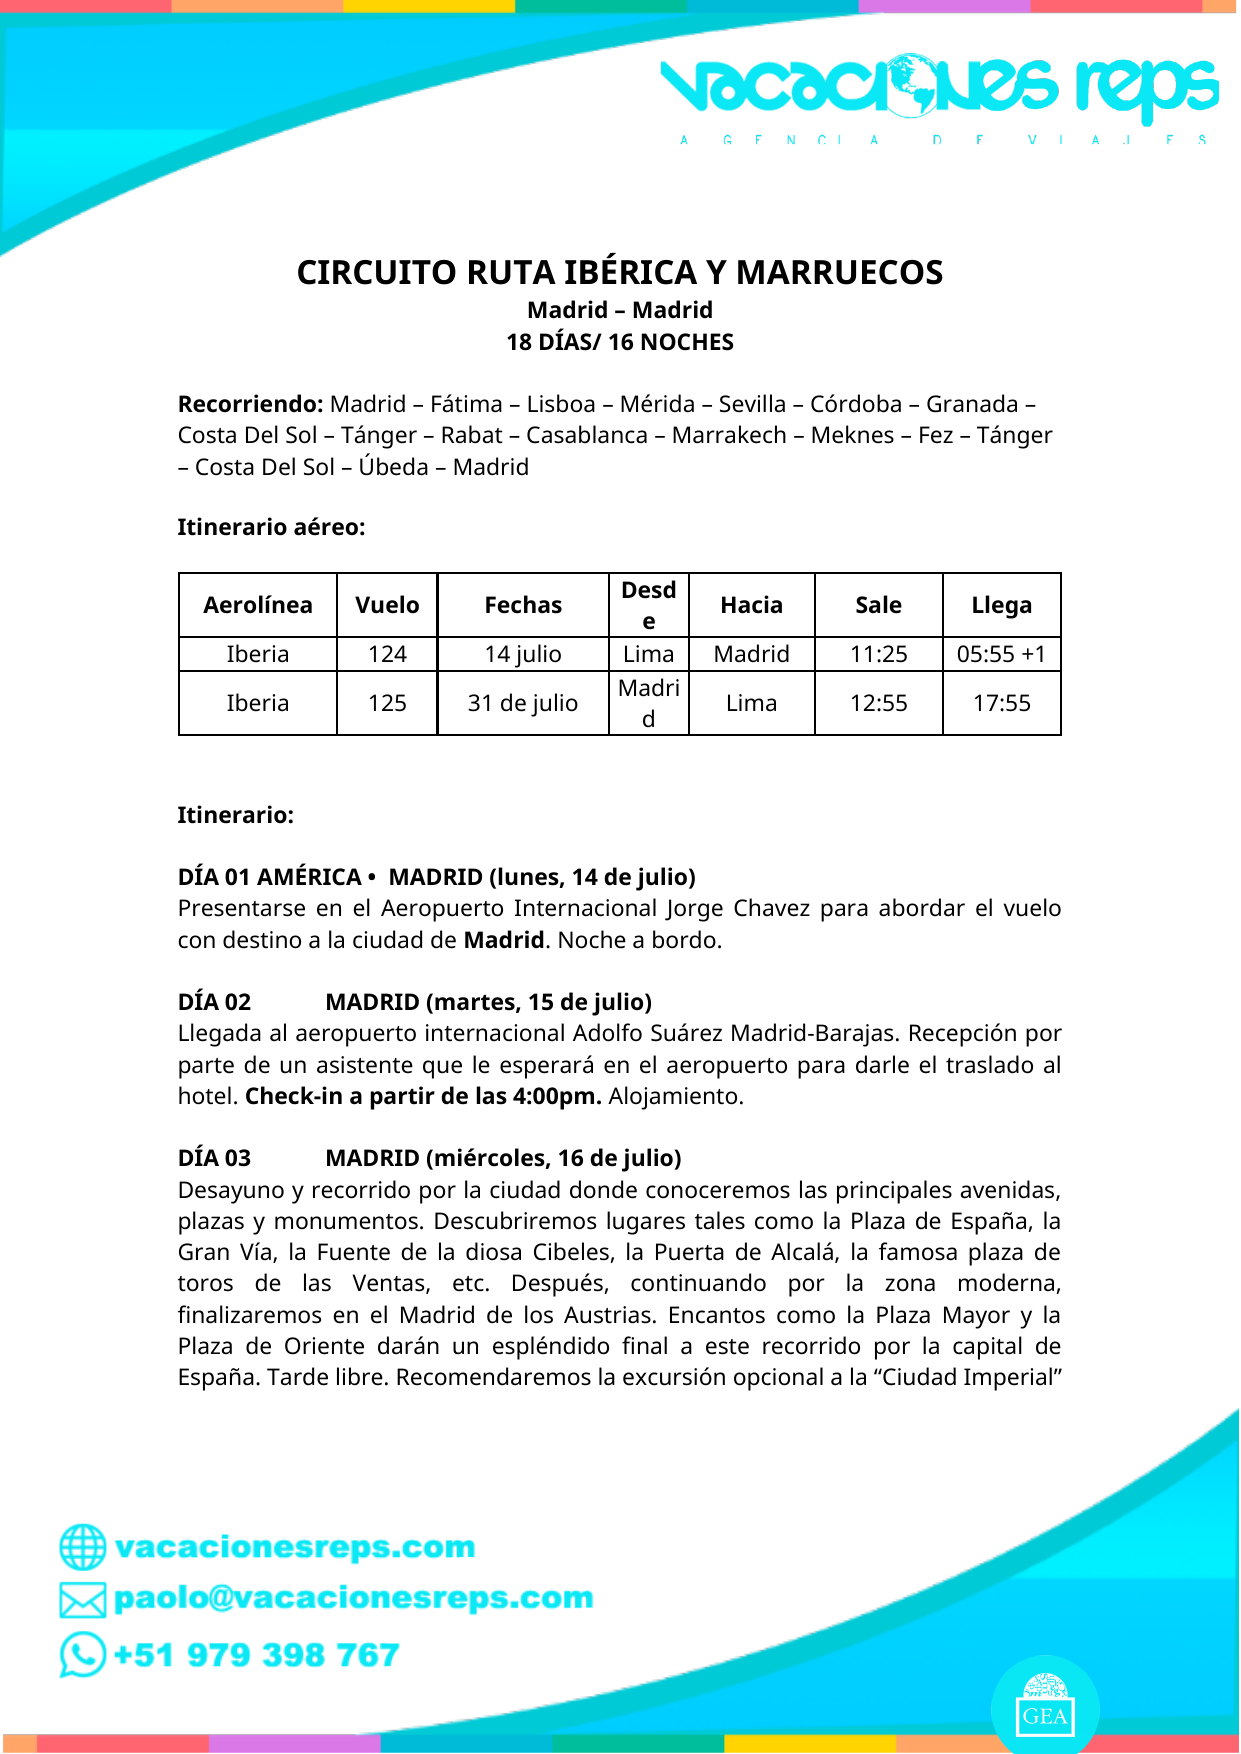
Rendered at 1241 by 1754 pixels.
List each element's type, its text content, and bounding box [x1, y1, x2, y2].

table_cell Madrid [690, 638, 814, 669]
table_header Fechas [439, 574, 608, 636]
text DÍA 03 MADRID (miércoles, 16 de julio) [177, 1142, 1063, 1174]
table_header Hacia [690, 574, 814, 636]
text Recorriendo: Madrid – Fátima – Lisboa – Mérida – Sevilla – Córdoba – Granada – Costa Del Sol – Tánger – Rabat – Casablanca – Marrakech – Meknes – Fez – Tánger – Costa Del Sol – Úbeda – Madrid [177, 388, 1063, 482]
text CIRCUITO RUTA IBÉRICA Y MARRUECOS [177, 249, 1063, 294]
table_header Vuelo [338, 574, 436, 636]
picture [4, 1409, 1238, 1754]
table_cell 124 [338, 638, 436, 669]
text Presentarse en el Aeropuerto Internacional Jorge Chavez para abordar el vuelo con destino a la ciudad de Madrid. Noche a bordo. [177, 892, 1063, 955]
text Itinerario: [177, 799, 1063, 830]
table_header Llega [944, 574, 1060, 636]
text Itinerario aéreo: [177, 511, 1063, 542]
text Llegada al aeropuerto internacional Adolfo Suárez Madrid-Barajas. Recepción por parte de un asistente que le esperará en el aeropuerto para darle el traslado al hotel. Check-in a partir de las 4:00pm. Alojamiento. [177, 1017, 1063, 1111]
text DÍA 01 AMÉRICA • MADRID (lunes, 14 de julio) [177, 861, 1063, 892]
table_cell 125 [338, 672, 436, 734]
text Madrid – Madrid [177, 294, 1063, 326]
table_cell 14 julio [439, 638, 608, 669]
table_cell 31 de julio [439, 672, 608, 734]
table_cell 05:55 +1 [944, 638, 1060, 669]
picture [0, 0, 1237, 257]
table_header Desde [610, 574, 688, 636]
table_cell Iberia [180, 672, 336, 734]
table_cell 12:55 [816, 672, 942, 734]
text 18 DÍAS/ 16 NOCHES [177, 326, 1063, 357]
text DÍA 02 MADRID (martes, 15 de julio) [177, 986, 1063, 1017]
table_cell 17:55 [944, 672, 1060, 734]
table_cell Lima [610, 638, 688, 669]
table_header Aerolínea [180, 574, 336, 636]
table_cell Iberia [180, 638, 336, 669]
table_cell Lima [690, 672, 814, 734]
table_cell Madrid [610, 672, 688, 734]
table_header Sale [816, 574, 942, 636]
table_cell 11:25 [816, 638, 942, 669]
